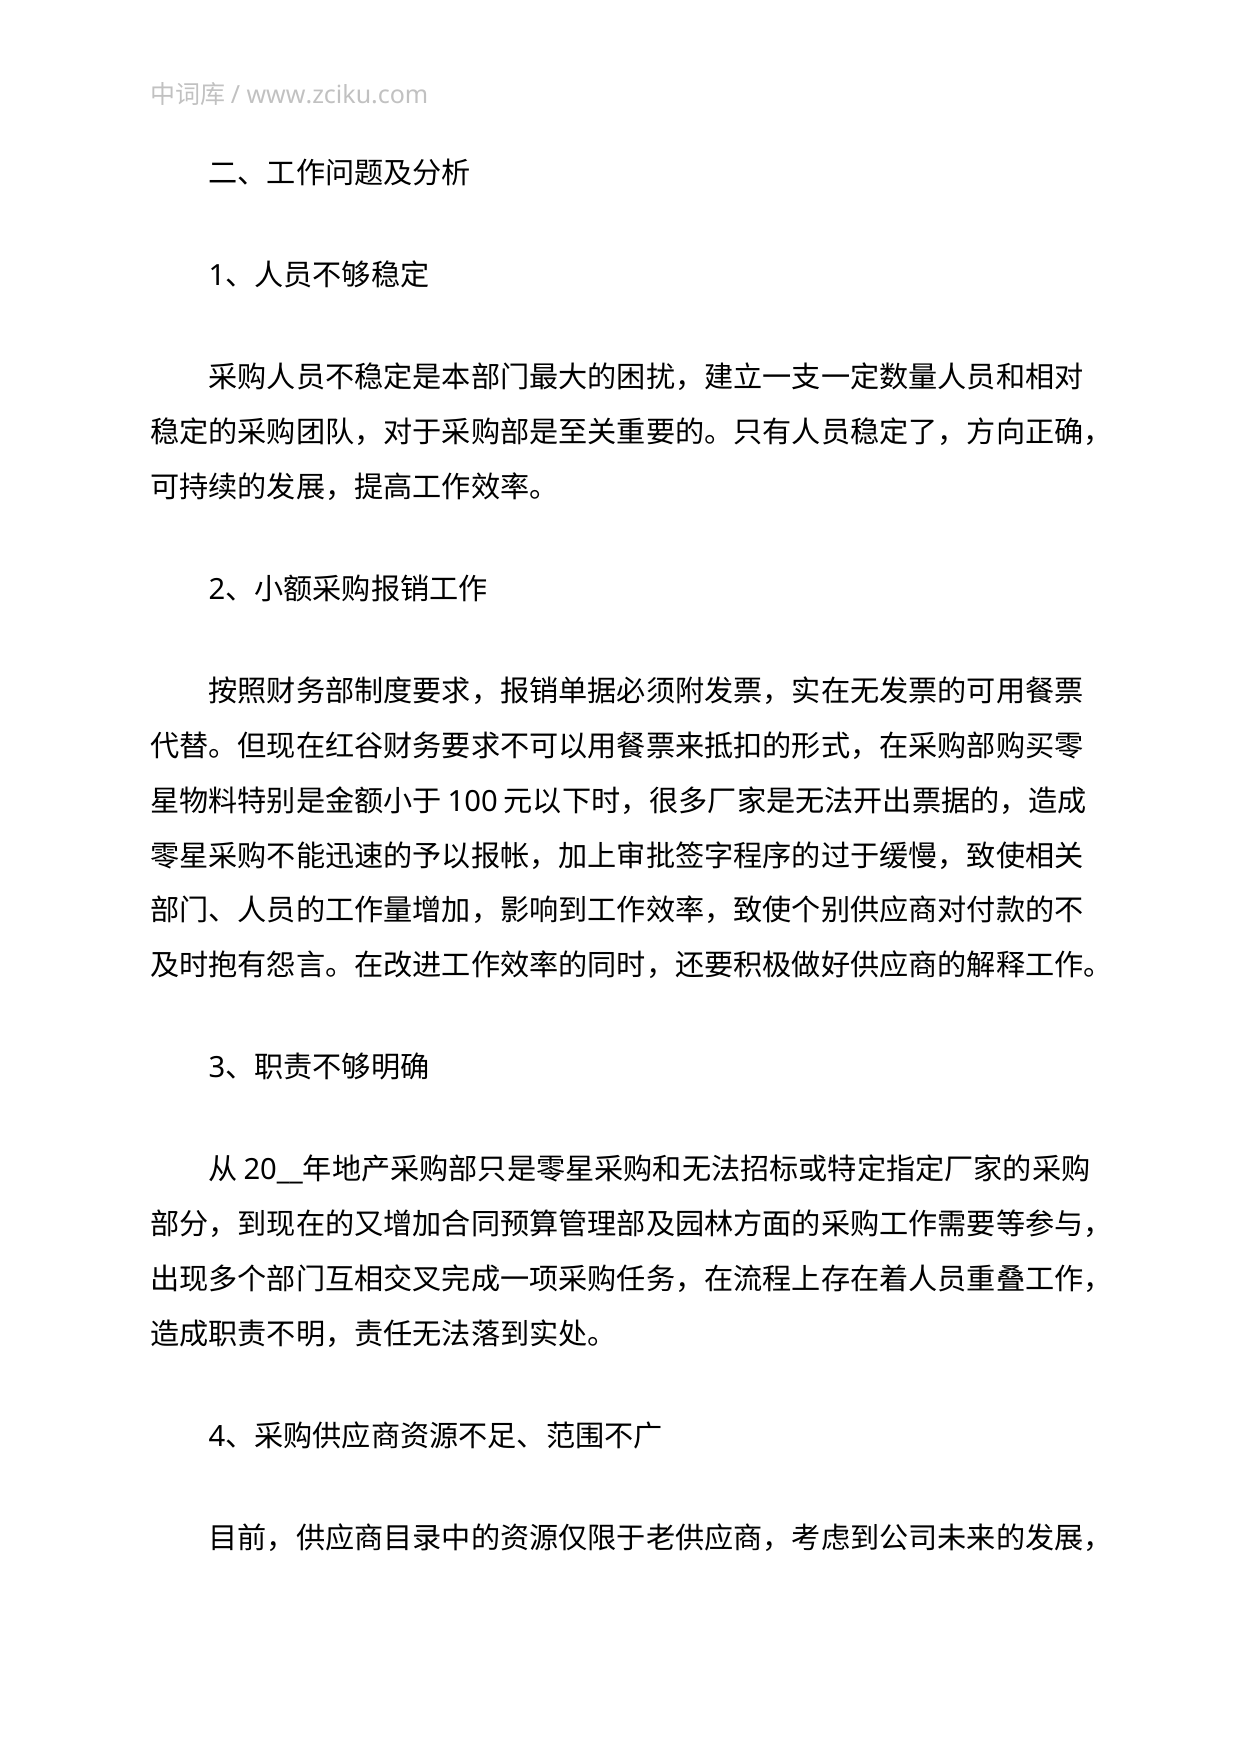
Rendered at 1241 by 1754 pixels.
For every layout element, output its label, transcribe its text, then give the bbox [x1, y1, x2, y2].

text 2、小额采购报销工作 [150, 565, 1090, 608]
text 二、工作问题及分析 [150, 150, 1090, 192]
text 采购人员不稳定是本部门最大的困扰，建立一支一定数量人员和相对稳定的采购团队，对于采购部是至关重要的。只有人员稳定了，方向正确，可持续的发展，提高工作效率。 [150, 354, 1090, 506]
text 从20__年地产采购部只是零星采购和无法招标或特定指定厂家的采购部分，到现在的又增加合同预算管理部及园林方面的采购工作需要等参与，出现多个部门互相交叉完成一项采购任务，在流程上存在着人员重叠工作，造成职责不明，责任无法落到实处。 [150, 1146, 1090, 1353]
text 按照财务部制度要求，报销单据必须附发票，实在无发票的可用餐票代替。但现在红谷财务要求不可以用餐票来抵扣的形式，在采购部购买零星物料特别是金额小于100元以下时，很多厂家是无法开出票据的，造成零星采购不能迅速的予以报帐，加上审批签字程序的过于缓慢，致使相关部门、人员的工作量增加，影响到工作效率，致使个别供应商对付款的不及时抱有怨言。在改进工作效率的同时，还要积极做好供应商的解释工作。 [150, 667, 1090, 984]
text 4、采购供应商资源不足、范围不广 [150, 1412, 1090, 1454]
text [150, 1514, 1090, 1556]
text 3、职责不够明确 [150, 1044, 1090, 1086]
text 1、人员不够稳定 [150, 252, 1090, 294]
